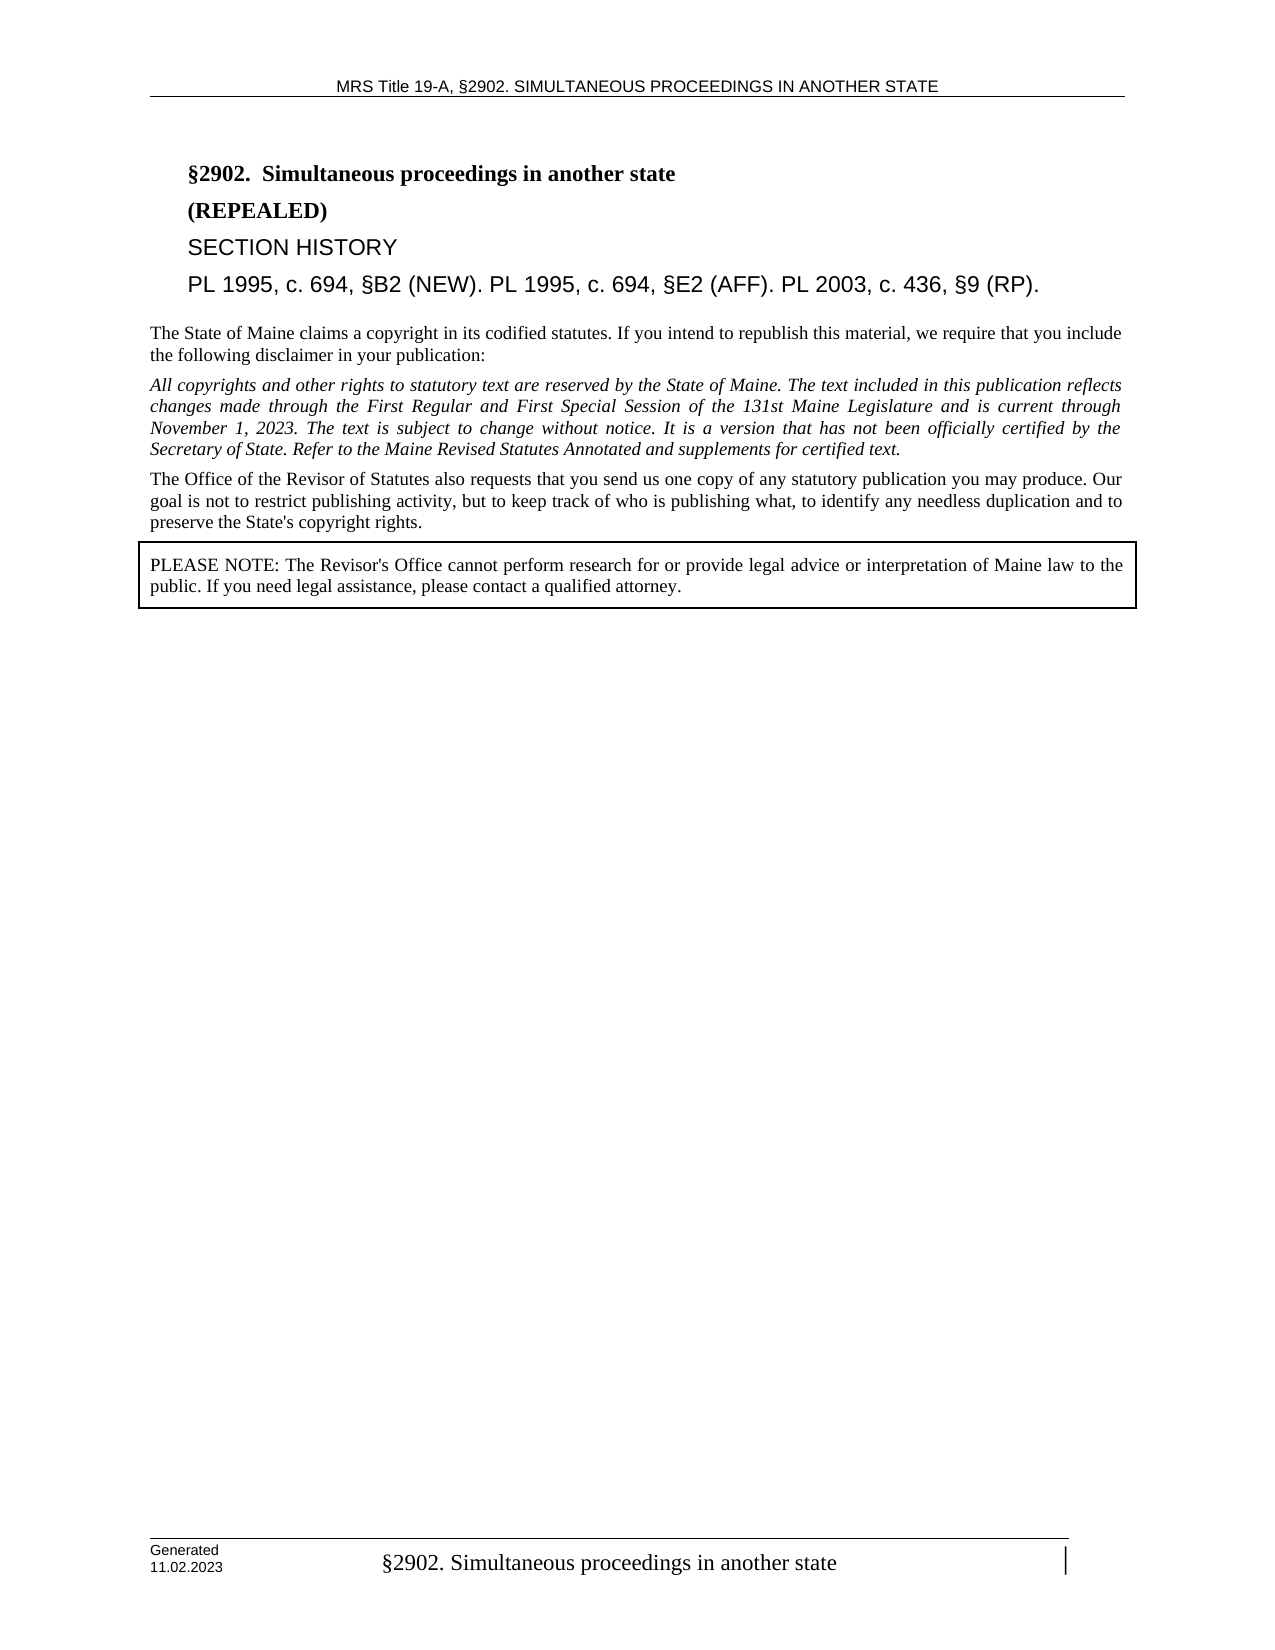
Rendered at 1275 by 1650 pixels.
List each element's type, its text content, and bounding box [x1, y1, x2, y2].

text §2902. Simultaneous proceedings in another state [187, 160, 1125, 187]
text (REPEALED) [187, 197, 1125, 223]
text The State of Maine claims a copyright in its codified statutes. If you intend to republish this material, we require that you include the following disclaimer in your publication: [150, 322, 1125, 365]
text All copyrights and other rights to statutory text are reserved by the State of Maine. The text included in this publication reflects changes made through the First Regular and First Special Session of the 131st Maine Legislature and is current through November 1, 2023 . The text is subject to change without notice. It is a version that has not been officially certified by the Secretary of State. Refer to the Maine Revised Statutes Annotated and supplements for certified text. [150, 373, 1125, 460]
text PLEASE NOTE: The Revisor's Office cannot perform research for or provide legal advice or interpretation of Maine law to the public. If you need legal assistance, please contact a qualified attorney. [140, 543, 1135, 607]
text SECTION HISTORY [187, 234, 1125, 260]
text PL 1995, c. 694, §B2 (NEW). PL 1995, c. 694, §E2 (AFF). PL 2003, c. 436, §9 (RP). [187, 271, 1125, 297]
text The Office of the Revisor of Statutes also requests that you send us one copy of any statutory publication you may produce. Our goal is not to restrict publishing activity, but to keep track of who is publishing what, to identify any needless duplication and to preserve the State's copyright rights. [150, 468, 1125, 533]
